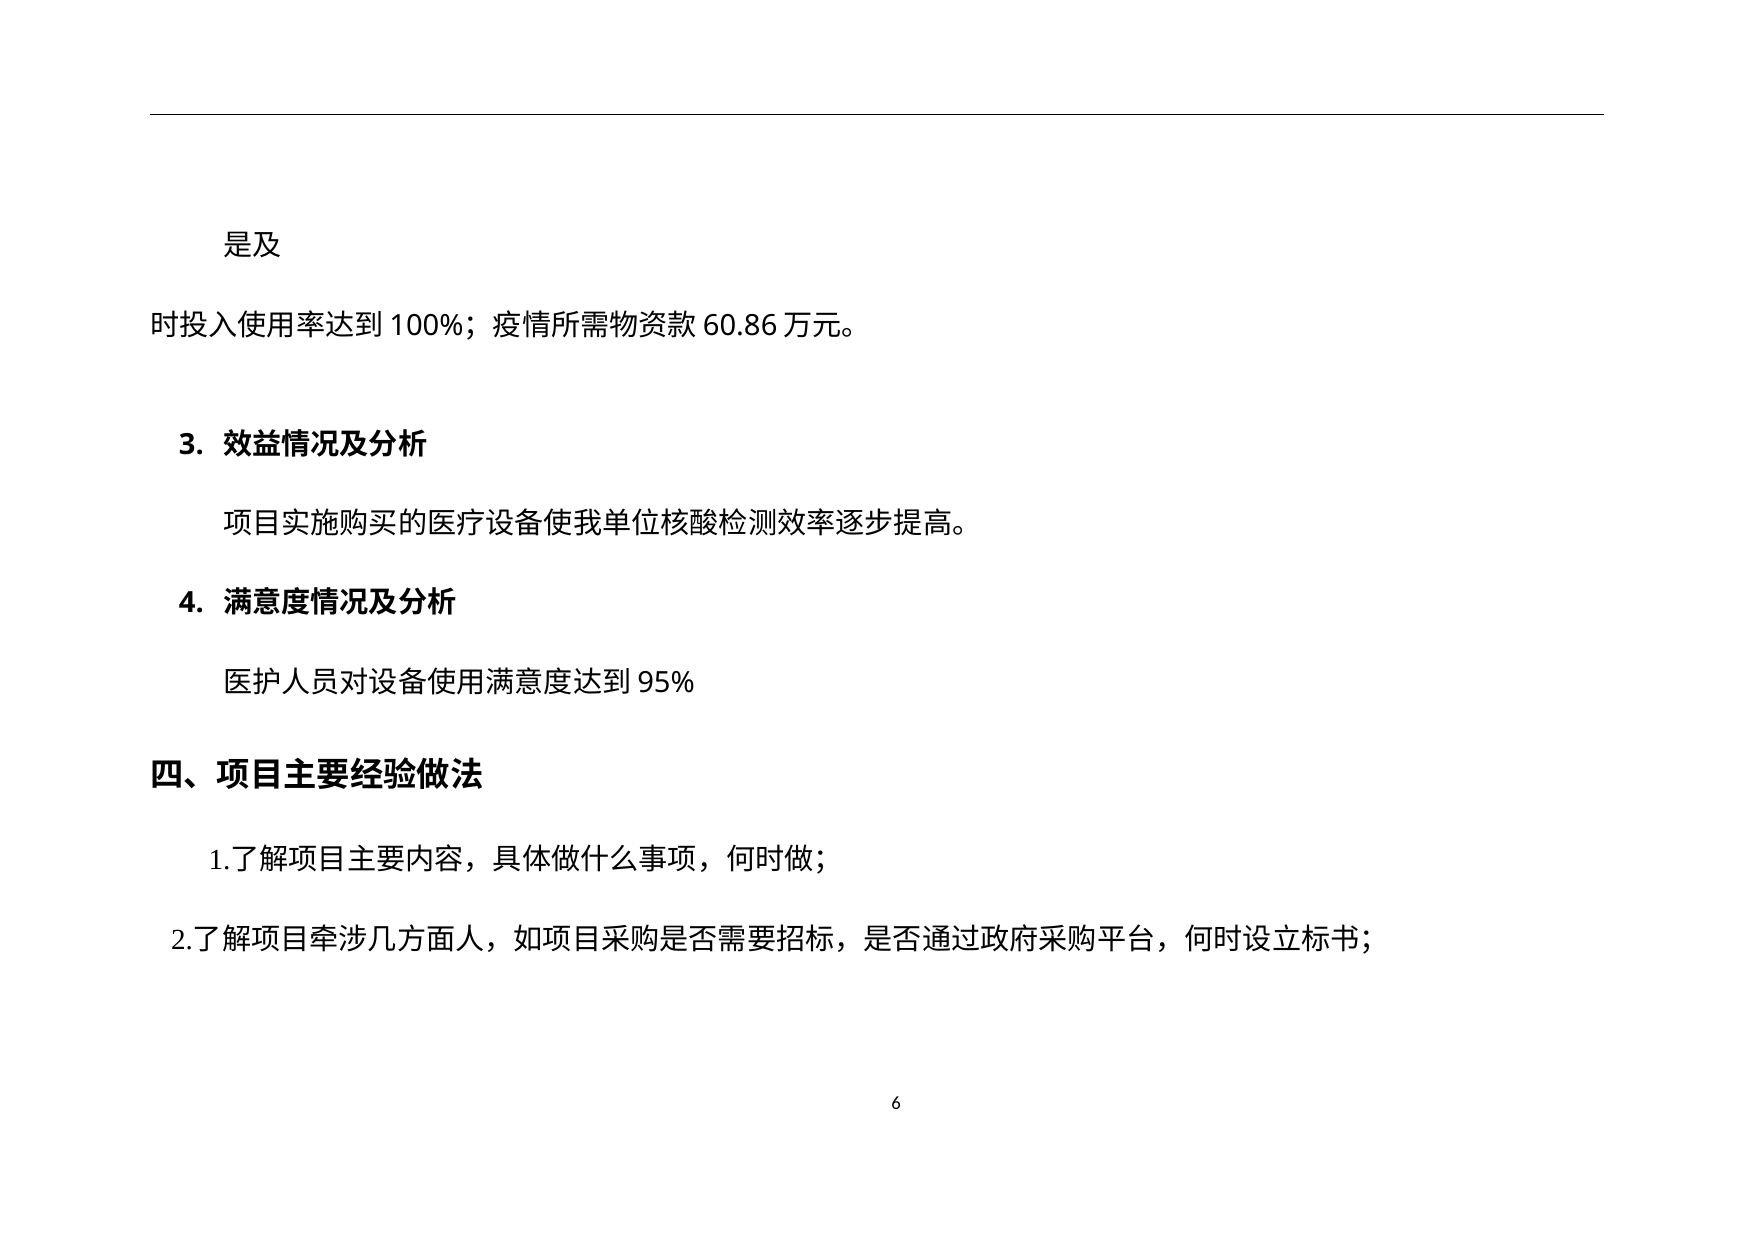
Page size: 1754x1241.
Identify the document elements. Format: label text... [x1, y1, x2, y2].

text 2.了解项目牵涉几方面人，如项目采购是否需要招标，是否通过政府采购平台，何时设立标书； [150, 897, 1604, 976]
text 时投入使用率达到100%；疫情所需物资款60.86万元。 [150, 283, 1604, 362]
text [223, 203, 1604, 283]
text 项目实施购买的医疗设备使我单位核酸检测效率逐步提高。 [223, 481, 1604, 561]
text 医护人员对设备使用满意度达到95% [223, 640, 1604, 719]
list 满意度情况及分析 [179, 561, 1604, 640]
text 四、项目主要经验做法 [150, 732, 1604, 811]
text 1.了解项目主要内容，具体做什么事项，何时做； [150, 817, 1604, 897]
list 效益情况及分析 [179, 402, 1604, 481]
